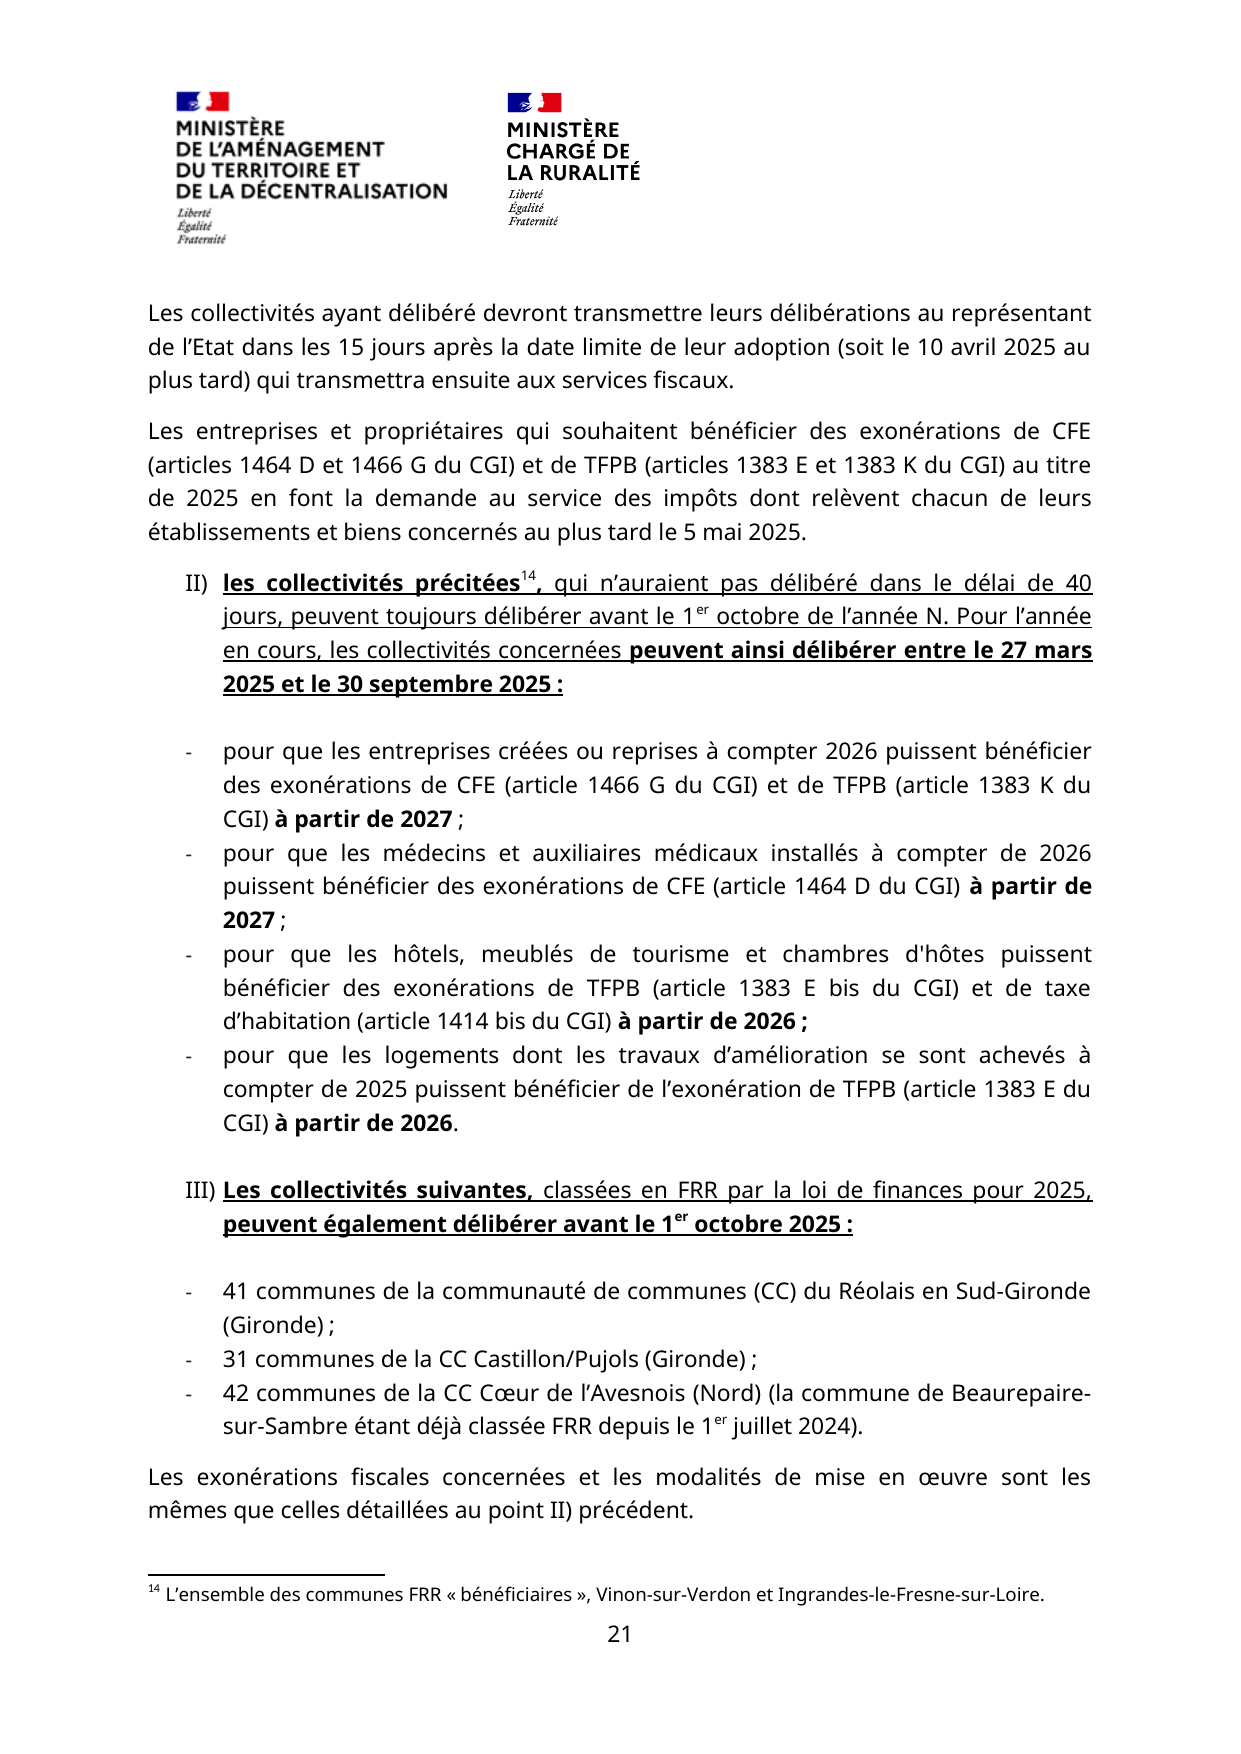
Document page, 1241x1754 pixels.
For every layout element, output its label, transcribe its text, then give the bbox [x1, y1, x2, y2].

text Les exonérations fiscales concernées et les modalités de mise en œuvre sont les mêmes que celles détaillées au point II) précédent. [148, 1461, 1093, 1526]
picture [158, 73, 466, 263]
list pour que les entreprises créées ou reprises à compter 2026 puissent bénéficier des exonérations de CFE (article 1466 G du CGI) et de TFPB (article 1383 K du CGI) à partir de 2027 ; [185, 735, 1093, 834]
list 31 communes de la CC Castillon/Pujols (Gironde) ; [185, 1343, 1093, 1374]
list 41 communes de la communauté de communes (CC) du Réolais en Sud-Gironde (Gironde) ; [185, 1275, 1093, 1340]
text Les collectivités ayant délibéré devront transmettre leurs délibérations au représentant de l’Etat dans les 15 jours après la date limite de leur adoption (soit le 10 avril 2025 au plus tard) qui transmettra ensuite aux services fiscaux. [148, 297, 1093, 396]
text Les entreprises et propriétaires qui souhaitent bénéficier des exonérations de CFE (articles 1464 D et 1466 G du CGI) et de TFPB (articles 1383 E et 1383 K du CGI) au titre de 2025 en font la demande au service des impôts dont relèvent chacun de leurs établissements et biens concernés au plus tard le 5 mai 2025. [148, 415, 1093, 547]
list Les collectivités suivantes, classées en FRR par la loi de finances pour 2025, peuvent également délibérer avant le 1er octobre 2025 : [185, 1174, 1093, 1239]
list 42 communes de la CC Cœur de l’Avesnois (Nord) (la commune de Beaurepaire-sur-Sambre étant déjà classée FRR depuis le 1er juillet 2024). [185, 1377, 1093, 1442]
list pour que les logements dont les travaux d’amélioration se sont achevés à compter de 2025 puissent bénéficier de l’exonération de TFPB (article 1383 E du CGI) à partir de 2026. [185, 1039, 1093, 1138]
list les collectivités précitées, qui n’auraient pas délibéré dans le délai de 40 jours, peuvent toujours délibérer avant le 1er octobre de l’année N. Pour l’année en cours, les collectivités concernées peuvent ainsi délibérer entre le 27 mars 2025 et le 30 septembre 2025 : [185, 567, 1093, 699]
list pour que les médecins et auxiliaires médicaux installés à compter de 2026 puissent bénéficier des exonérations de CFE (article 1464 D du CGI) à partir de 2027 ; [185, 837, 1093, 935]
picture [488, 73, 659, 245]
list pour que les hôtels, meublés de tourisme et chambres d'hôtes puissent bénéficier des exonérations de TFPB (article 1383 E bis du CGI) et de taxe d’habitation (article 1414 bis du CGI) à partir de 2026 ; [185, 938, 1093, 1037]
